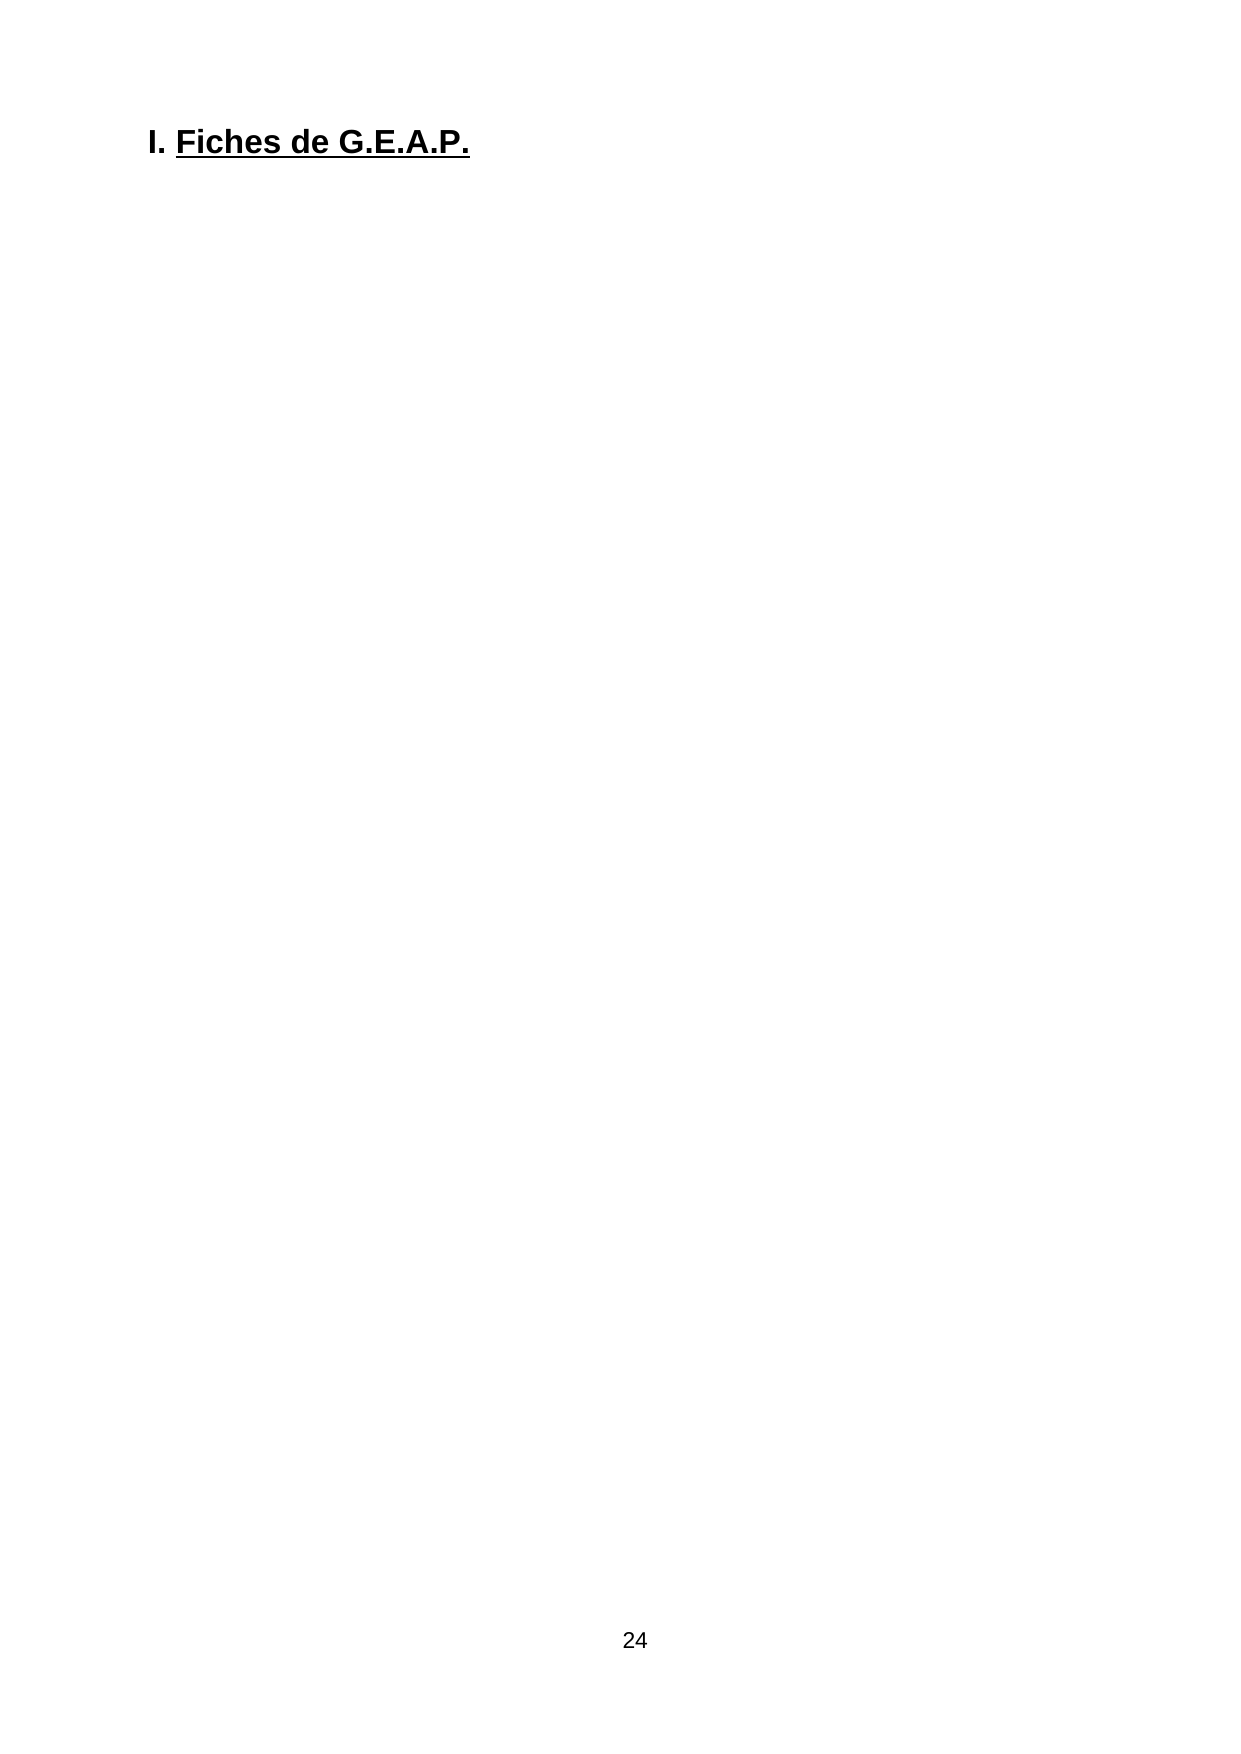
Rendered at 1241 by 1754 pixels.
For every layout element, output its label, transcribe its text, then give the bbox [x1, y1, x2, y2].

subtitle Fiches de G.E.A.P. [148, 122, 1122, 161]
